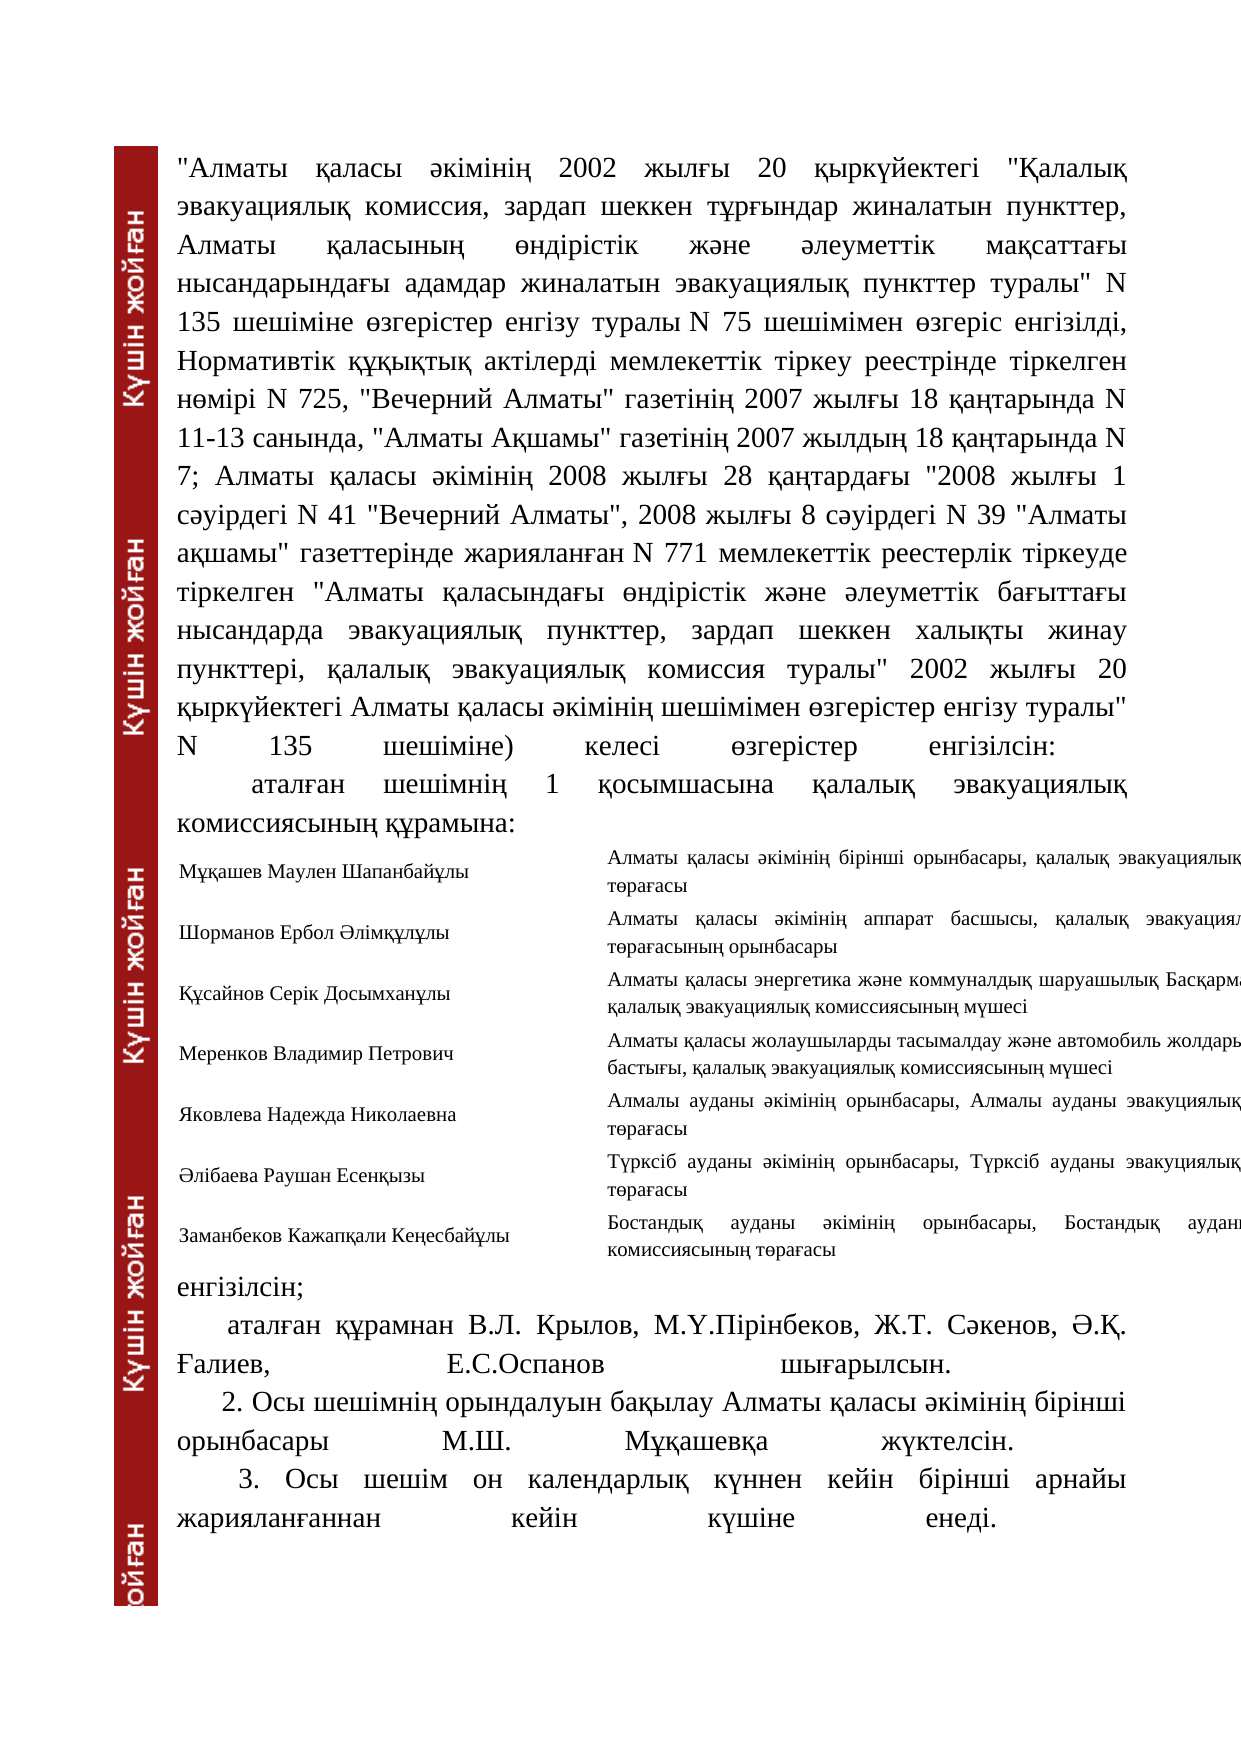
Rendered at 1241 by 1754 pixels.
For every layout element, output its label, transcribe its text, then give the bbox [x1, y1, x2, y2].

table_cell Заманбеков Кажапқали Кеңесбайұлы [101, 1208, 603, 1269]
table_cell Алматы қаласы жолаушыларды тасымалдау және автомобиль жолдары Басқармасының бастығы, қалалық эвакуациялық комиссиясының мүшесі [603, 1026, 1240, 1087]
table_cell Шорманов Ербол Әлімқұлұлы [101, 905, 603, 965]
picture [114, 839, 158, 844]
table_cell Құсайнов Серік Досымханұлы [101, 965, 603, 1026]
text енгізілсін; аталған құрамнан В.Л. Крылов, М.Ү.Пірінбеков, Ж.Т. Сәкенов, Ә.Қ. Ғалиев, Е.С.Оспанов шығарылсын. 2. Осы шешімнің орындалуын бақылау Алматы қаласы әкімінің бірінші орынбасары М.Ш. Мұқашевқа жүктелсін. 3. Осы шешім он календарлық күннен кейін бірінші арнайы жарияланғаннан кейін күшіне енеді. [112, 1269, 1128, 1572]
table_cell Яковлева Надежда Николаевна [101, 1087, 603, 1147]
table_header Алматы қаласы әкімінің бірінші орынбасары, қалалық эвакуациялық комиссиясының төрағасы [603, 844, 1240, 904]
table_cell Алматы қаласы әкімінің аппарат басшысы, қалалық эвакуациялық комиссиясы төрағасының орынбасары [603, 905, 1240, 965]
table_cell Меренков Владимир Петрович [101, 1026, 603, 1087]
table_cell Алматы қаласы энергетика және коммуналдық шаруашылық Басқармасының бастығы, қалалық эвакуациялық комиссиясының мүшесі [603, 965, 1240, 1026]
table_cell Әлібаева Раушан Есенқызы [101, 1148, 603, 1208]
picture [114, 146, 158, 150]
table_cell Түрксіб ауданы әкімінің орынбасары, Түрксіб ауданы эвакуциялық комиссиясының төрағасы [603, 1148, 1240, 1208]
table_cell Бостандық ауданы әкімінің орынбасары, Бостандық ауданы эвакуциялық комиссиясының төрағасы [603, 1208, 1240, 1269]
table_header Мұқашев Маулен Шапанбайұлы [101, 844, 603, 904]
table_cell Алмалы ауданы әкімінің орынбасары, Алмалы ауданы эвакуциялық комиссиясының төрағасы [603, 1087, 1240, 1147]
picture [114, 1572, 158, 1606]
